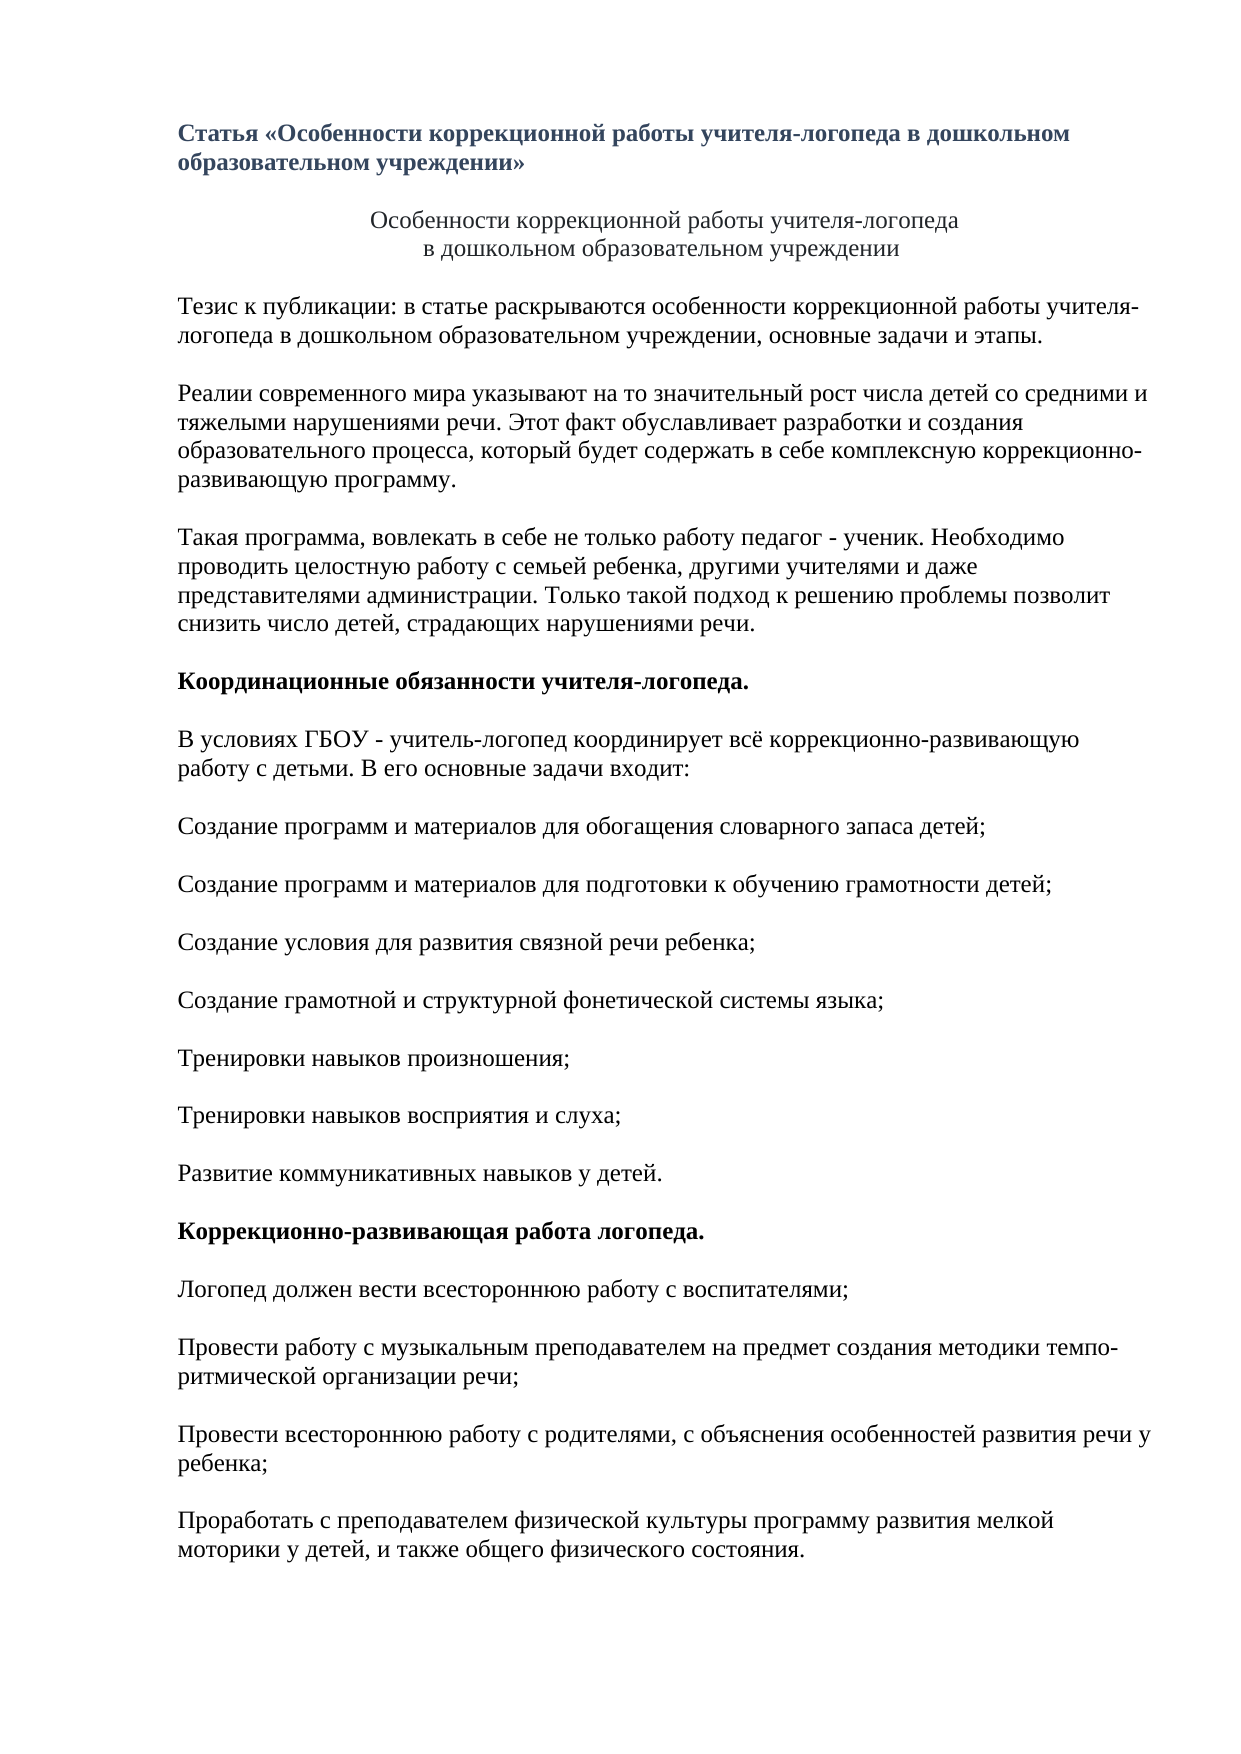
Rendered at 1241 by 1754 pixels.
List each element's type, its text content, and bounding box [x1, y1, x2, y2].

text Провести всестороннюю работу с родителями, с объяснения особенностей развития речи у ребенка; [177, 1419, 1152, 1476]
text Создание грамотной и структурной фонетической системы языка; [177, 985, 1152, 1013]
text Развитие коммуникативных навыков у детей. [177, 1158, 1152, 1187]
text Тезис к публикации: в статье раскрываются особенности коррекционной работы учителя-логопеда в дошкольном образовательном учреждении, основные задачи и этапы. [177, 291, 1152, 349]
text Создание программ и материалов для подготовки к обучению грамотности детей; [177, 869, 1152, 898]
text Провести работу с музыкальным преподавателем на предмет создания методики темпо-ритмической организации речи; [177, 1332, 1152, 1390]
text Логопед должен вести всестороннюю работу с воспитателями; [177, 1274, 1152, 1303]
text Координационные обязанности учителя-логопеда. [177, 666, 1152, 695]
text Статья «Особенности коррекционной работы учителя-логопеда в дошкольном образовательном учреждении» [177, 118, 1152, 176]
text Реалии современного мира указывают на то значительный рост числа детей со средними и тяжелыми нарушениями речи. Этот факт обуславливает разработки и создания образовательного процесса, который будет содержать в себе комплексную коррекционно-развивающую программу. [177, 378, 1152, 493]
text В условиях ГБОУ - учитель-логопед координирует всё коррекционно-развивающую работу с детьми. В его основные задачи входит: [177, 724, 1152, 782]
text Особенности коррекционной работы учителя-логопеда в дошкольном образовательном учреждении [177, 205, 1152, 262]
text Тренировки навыков восприятия и слуха; [177, 1101, 1152, 1129]
text Создание программ и материалов для обогащения словарного запаса детей; [177, 811, 1152, 840]
text Проработать с преподавателем физической культуры программу развития мелкой моторики у детей, и также общего физического состояния. [177, 1506, 1152, 1563]
text Тренировки навыков произношения; [177, 1043, 1152, 1071]
text Такая программа, вовлекать в себе не только работу педагог - ученик. Необходимо проводить целостную работу с семьей ребенка, другими учителями и даже представителями администрации. Только такой подход к решению проблемы позволит снизить число детей, страдающих нарушениями речи. [177, 522, 1152, 637]
text Создание условия для развития связной речи ребенка; [177, 927, 1152, 956]
text Коррекционно-развивающая работа логопеда. [177, 1216, 1152, 1245]
